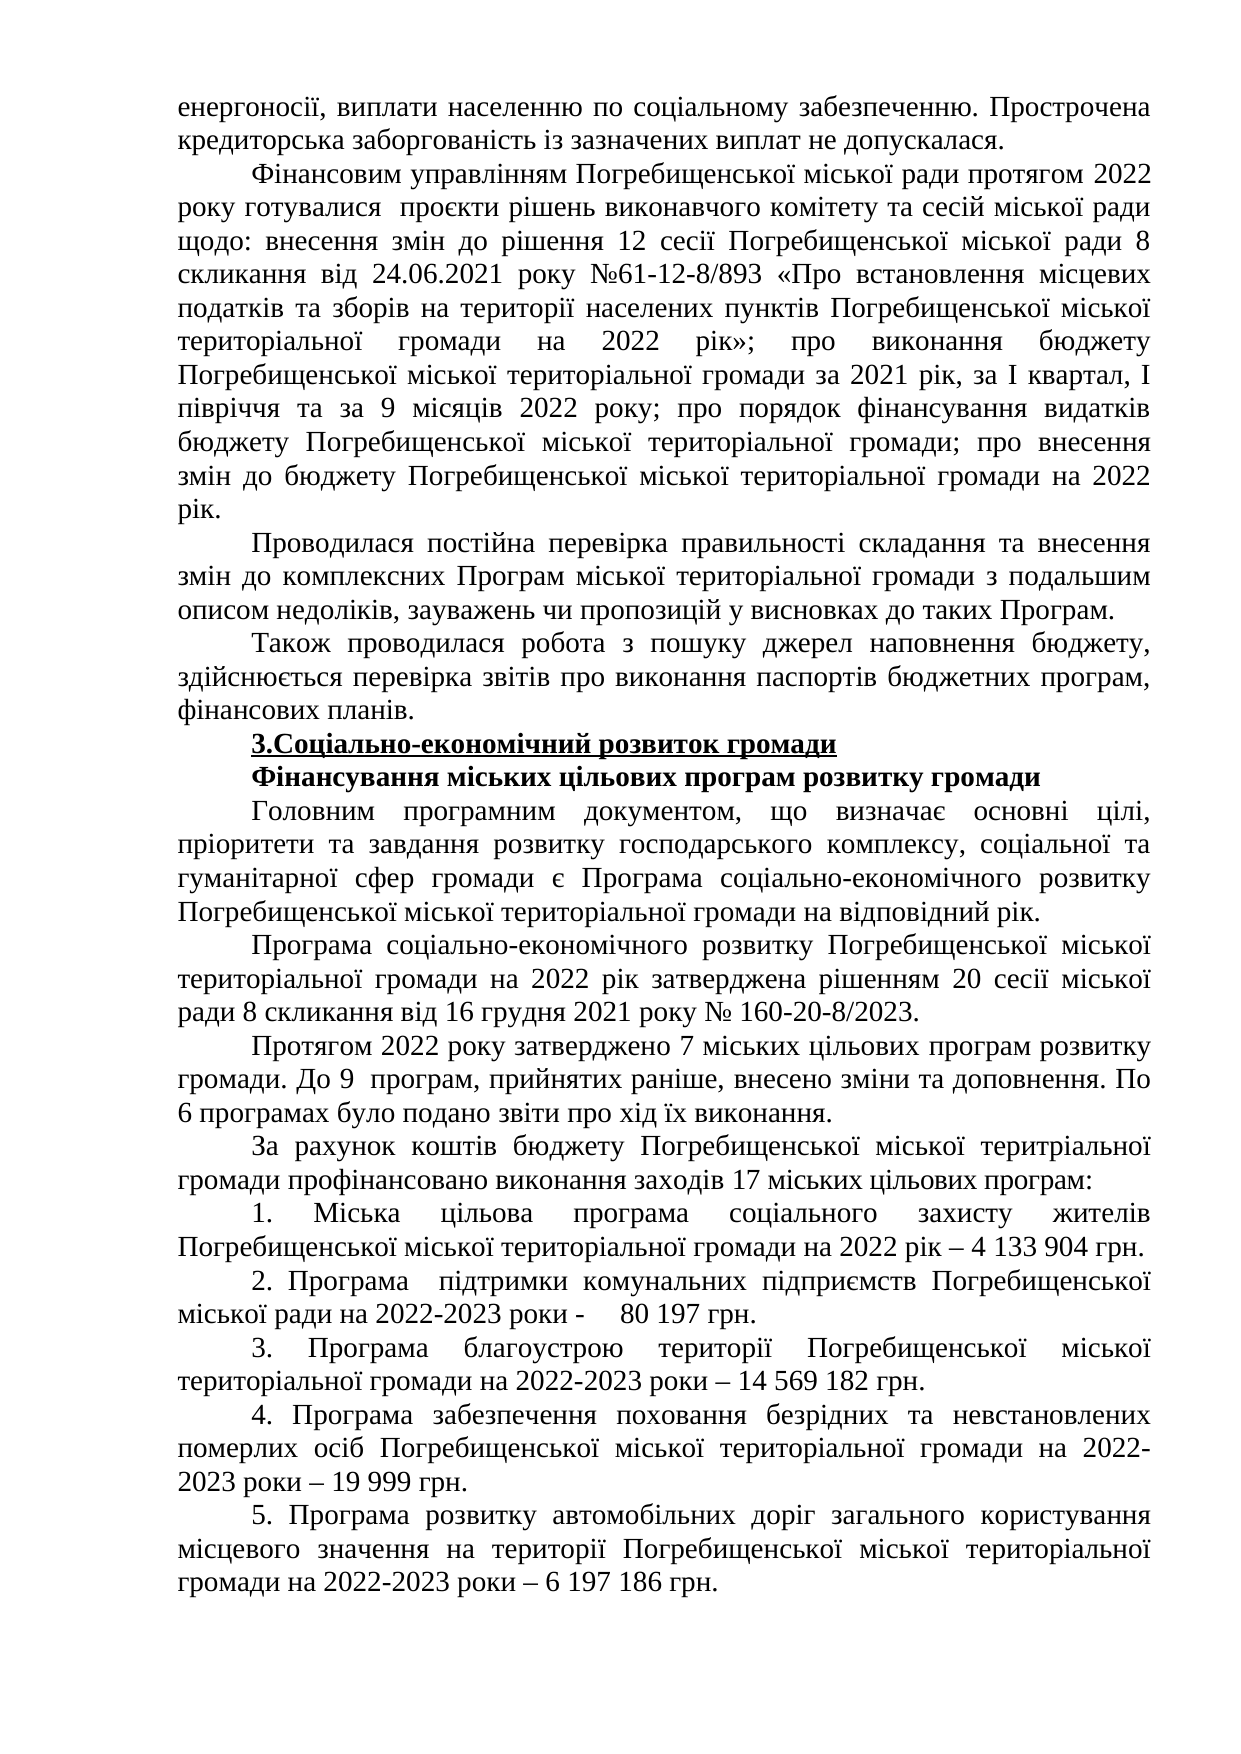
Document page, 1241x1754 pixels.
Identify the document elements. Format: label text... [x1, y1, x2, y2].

text Протягом 2022 року затверджено 7 міських цільових програм розвитку громади. До 9 програм, прийнятих раніше, внесено зміни та доповнення. По 6 програмах було подано звіти про хід їх виконання. [177, 1028, 1152, 1128]
text 2. Програма підтримки комунальних підприємств Погребищенської міської ради на 2022-2023 роки - 80 197 грн. [177, 1263, 1152, 1330]
text 3.Соціально-економічний розвиток громади [177, 726, 1152, 759]
text Також проводилася робота з пошуку джерел наповнення бюджету, здійснюється перевірка звітів про виконання паспортів бюджетних програм, фінансових планів. [177, 625, 1152, 726]
text 4. Програма забезпечення поховання безрідних та невстановлених померлих осіб Погребищенської міської територіальної громади на 2022-2023 роки – 19 999 грн. [177, 1397, 1152, 1497]
text Фінансування міських цільових програм розвитку громади [177, 759, 1152, 793]
text Фінансовим управлінням Погребищенської міської ради протягом 2022 року готувалися проєкти рішень виконавчого комітету та сесій міської ради щодо: внесення змін до рішення 12 сесії Погребищенської міської ради 8 скликання від 24.06.2021 року №61-12-8/893 «Про встановлення місцевих податків та зборів на території населених пунктів Погребищенської міської територіальної громади на 2022 рік»; про виконання бюджету Погребищенської міської територіальної громади за 2021 рік, за І квартал, І півріччя та за 9 місяців 2022 року; про порядок фінансування видатків бюджету Погребищенської міської територіальної громади; про внесення змін до бюджету Погребищенської міської територіальної громади на 2022 рік. [177, 156, 1152, 525]
text 1. Міська цільова програма соціального захисту жителів Погребищенської міської територіальної громади на 2022 рік – 4 133 904 грн. [177, 1196, 1152, 1263]
text 5. Програма розвитку автомобільних доріг загального користування місцевого значення на території Погребищенської міської територіальної громади на 2022-2023 роки – 6 197 186 грн. [177, 1497, 1152, 1598]
text За рахунок коштів бюджету Погребищенської міської теритріальної громади профінансовано виконання заходів 17 міських цільових програм: [177, 1128, 1152, 1196]
text Головним програмним документом, що визначає основні цілі, пріоритети та завдання розвитку господарського комплексу, соціальної та гуманітарної сфер громади є Програма соціально-економічного розвитку Погребищенської міської територіальної громади на відповідний рік. [177, 793, 1152, 927]
text Проводилася постійна перевірка правильності складання та внесення змін до комплексних Програм міської територіальної громади з подальшим описом недоліків, зауважень чи пропозицій у висновках до таких Програм. [177, 525, 1152, 625]
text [177, 89, 1152, 156]
text 3. Програма благоустрою території Погребищенської міської територіальної громади на 2022-2023 роки – 14 569 182 грн. [177, 1330, 1152, 1397]
text Програма соціально-економічного розвитку Погребищенської міської територіальної громади на 2022 рік затверджена рішенням 20 сесії міської ради 8 скликання від 16 грудня 2021 року № 160-20-8/2023. [177, 927, 1152, 1028]
